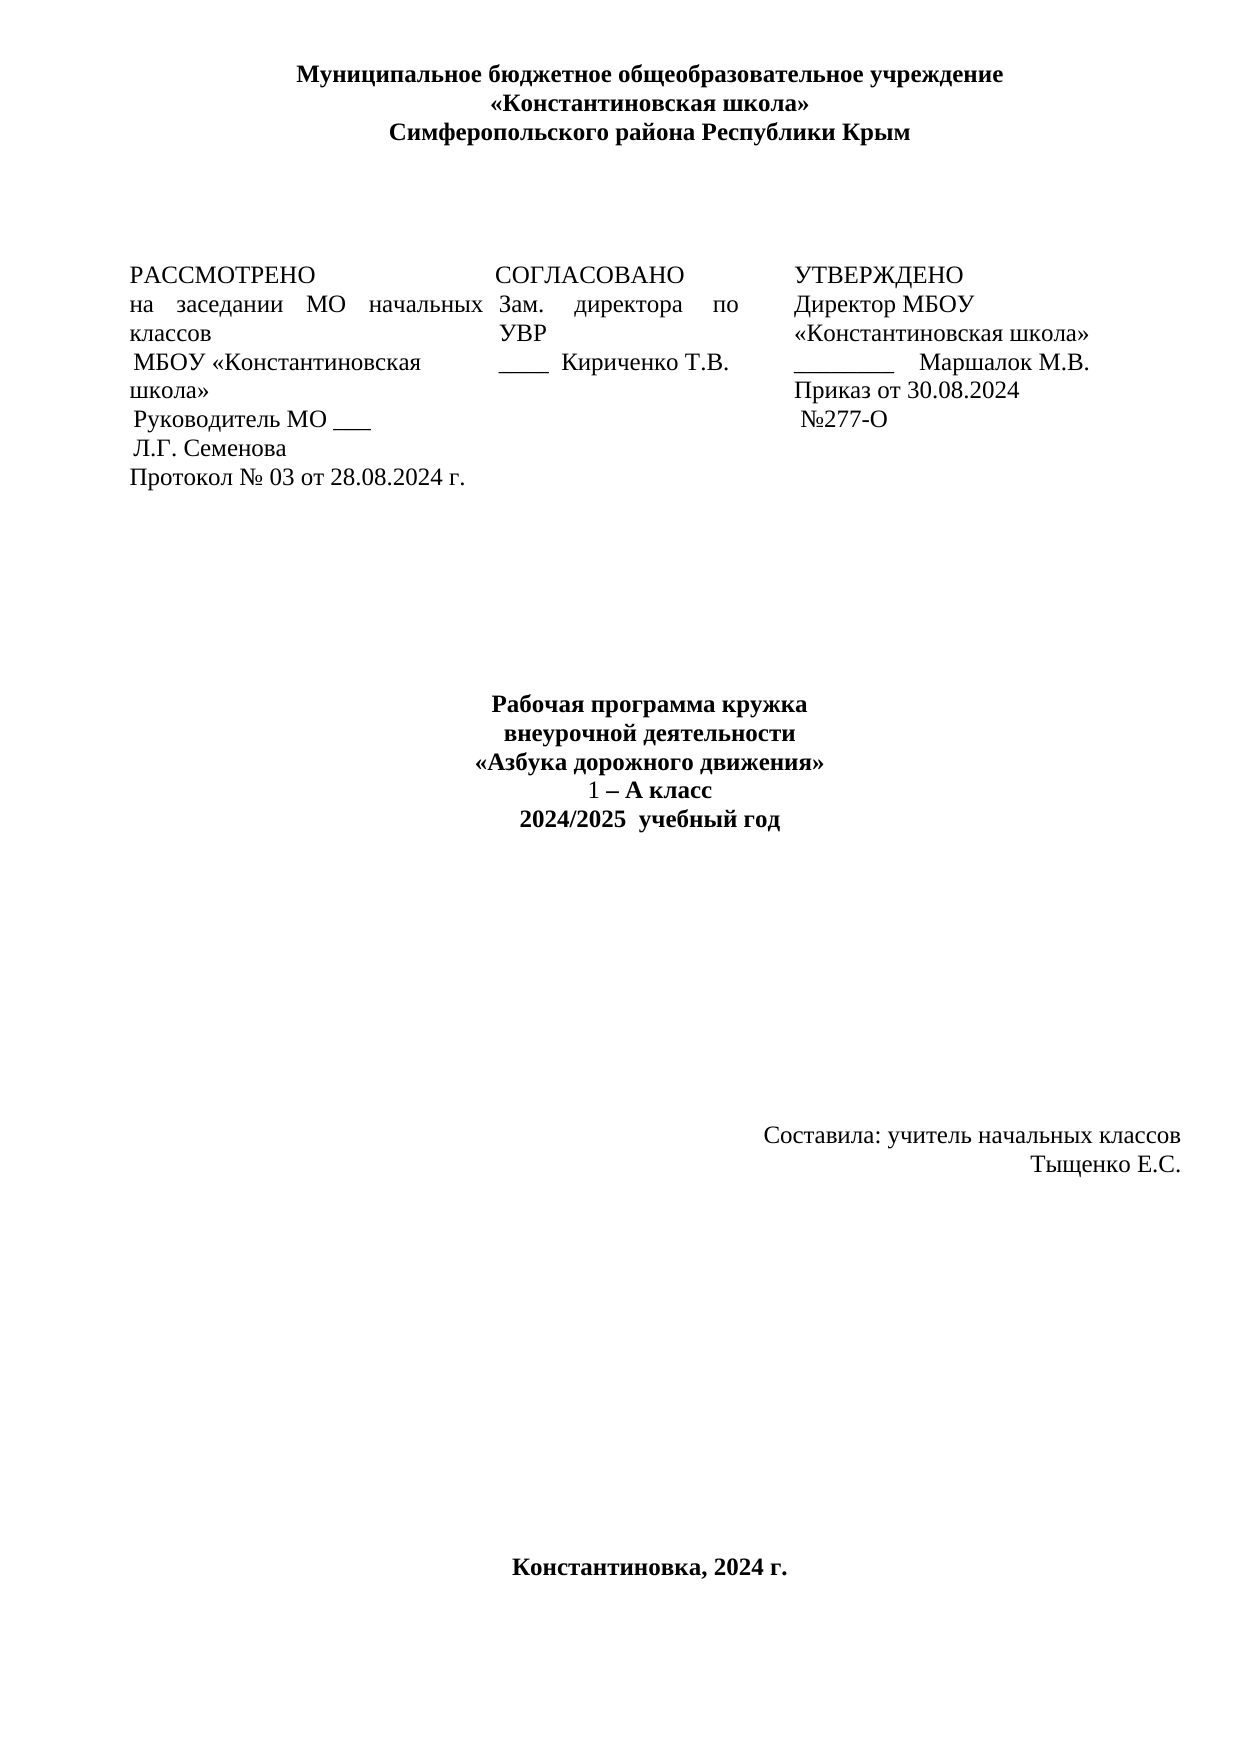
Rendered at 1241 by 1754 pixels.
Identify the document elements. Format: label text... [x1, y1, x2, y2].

text внеурочной деятельности [118, 718, 1181, 747]
text Константиновка, 2024 г. [118, 1552, 1181, 1581]
text Рабочая программа кружка [118, 689, 1181, 718]
text Тыщенко Е.С. [118, 1149, 1181, 1178]
table_header РАССМОТРЕНО на заседании МО начальных классов МБОУ «Константиновская школа» Руководитель МО ___ Л.Г. Семенова Протокол № 03 от 28.08.2024 г. [118, 260, 484, 490]
text Составила: учитель начальных классов [118, 1121, 1181, 1149]
text 2024/2025 учебный год [118, 804, 1181, 833]
text «Константиновская школа» [118, 88, 1181, 117]
text «Азбука дорожного движения» [118, 747, 1181, 776]
table_header УТВЕРЖДЕНО Директор МБОУ «Константиновская школа» ________ Маршалок М.В. Приказ от 30.08.2024 №277-О [783, 260, 1148, 490]
table_header СОГЛАСОВАНО Зам. директора по УВР ____ Кириченко Т.В. [484, 260, 783, 490]
text Муниципальное бюджетное общеобразовательное учреждение [118, 59, 1181, 88]
text Симферопольского района Республики Крым [118, 117, 1181, 145]
text 1 – А класс [118, 776, 1181, 804]
